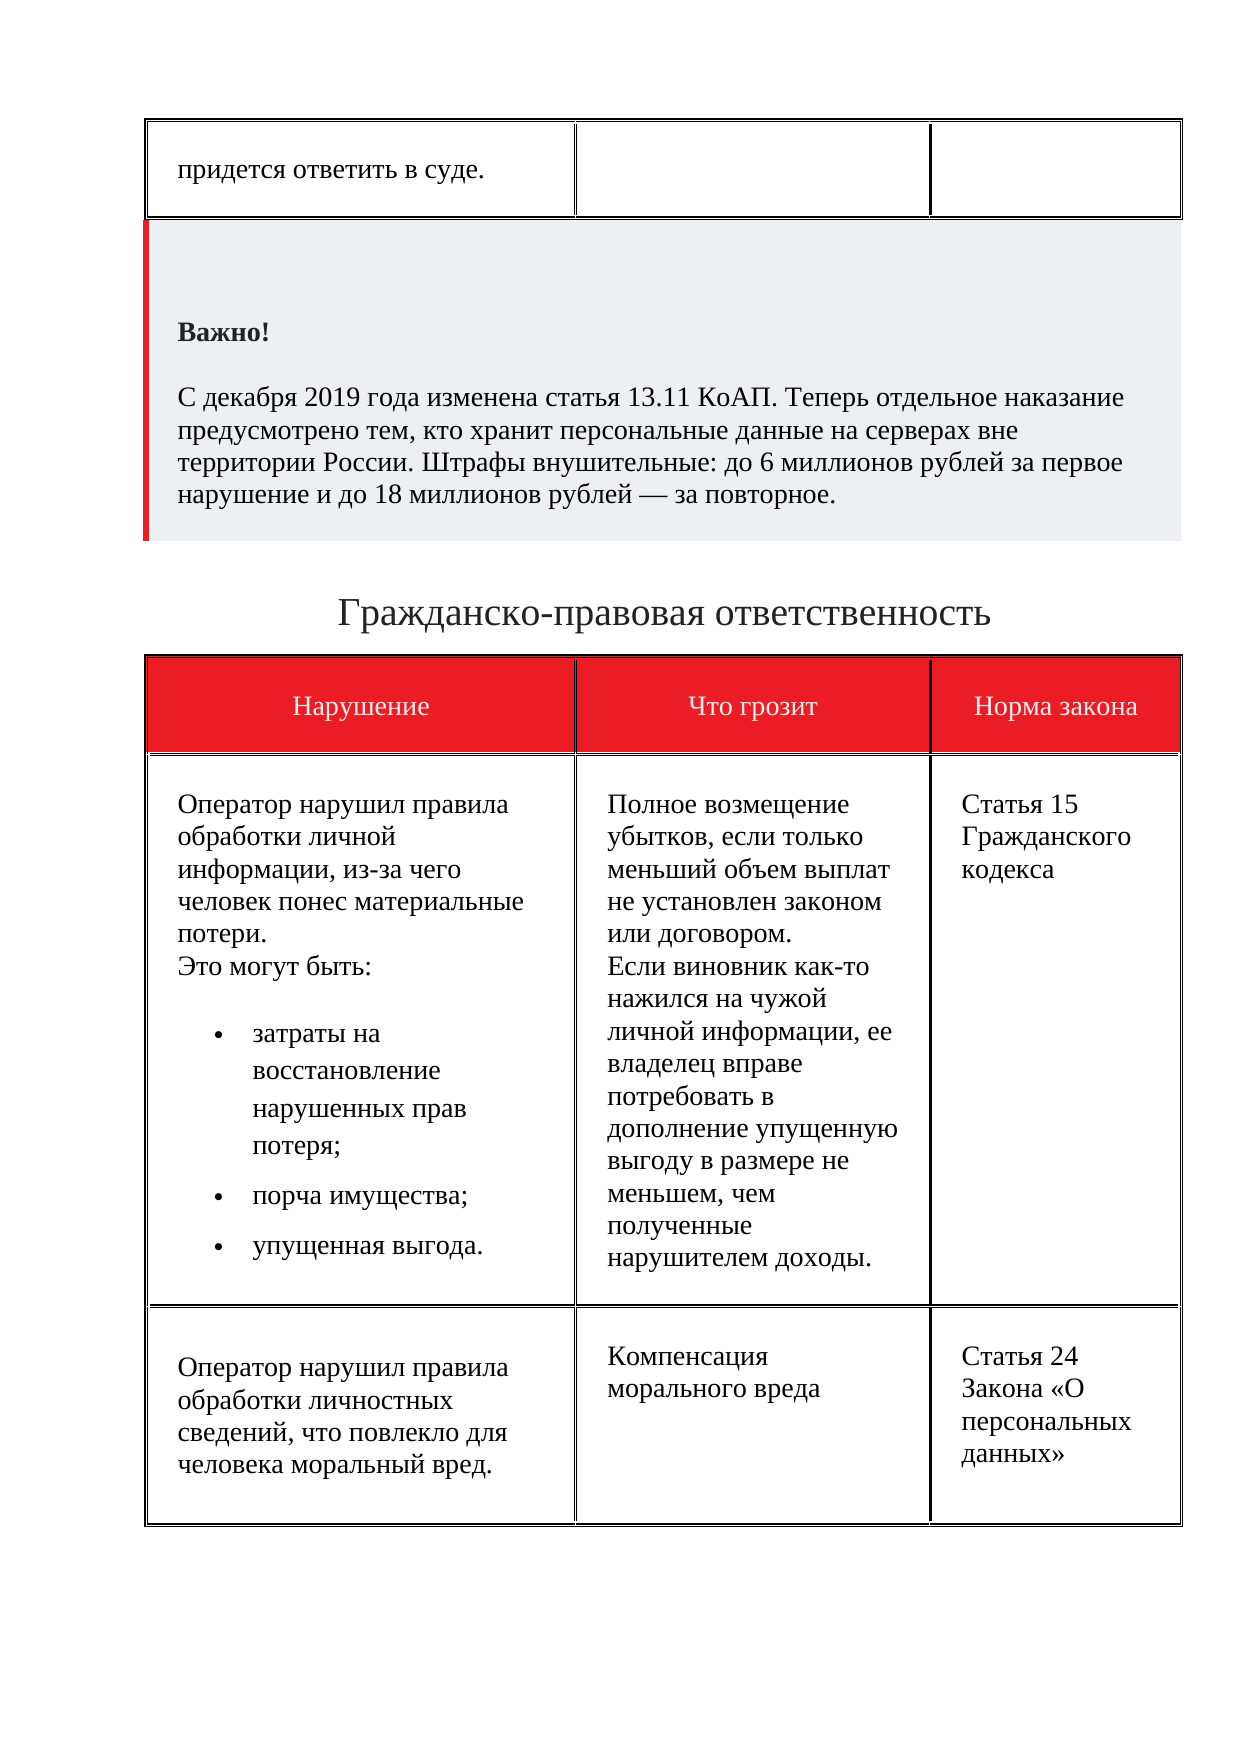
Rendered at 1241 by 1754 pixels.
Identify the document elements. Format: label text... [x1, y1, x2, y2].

table_header Норма закона [930, 658, 1180, 752]
table_cell Компенсация морального вреда [576, 1308, 930, 1523]
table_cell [576, 120, 930, 216]
table_cell Оператор нарушил правила обработки личностных сведений, что повлекло для человека моральный вред. [148, 1304, 576, 1523]
table_header Важно! С декабря 2019 года изменена статья 13.11 КоАП. Теперь отдельное наказание предусмотрено тем, кто хранит персональные данные на серверах вне территории России. Штрафы внушительные: до 6 миллионов рублей за первое нарушение и до 18 миллионов рублей — за повторное. [149, 220, 1181, 541]
table_cell Статья 19.7 КоАП РФ [930, 122, 1180, 216]
text Гражданско-правовая ответственность [177, 588, 1152, 633]
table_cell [148, 122, 576, 216]
table_header Нарушение [148, 658, 576, 752]
table_cell Статья 15 Гражданского кодекса [932, 753, 1180, 1304]
table_header Что грозит [576, 656, 930, 752]
table_cell Статья 24 Закона «О персональных данных» [930, 1304, 1180, 1523]
table_cell Оператор нарушил правила обработки личной информации, из-за чего человек понес материальные потери. Это могут быть: затраты на восстановление нарушенных прав потеря; порча имущества; упущенная выгода. [148, 753, 574, 1304]
table_cell Полное возмещение убытков, если только меньший объем выплат не установлен законом или договором. Если виновник как-то нажился на чужой личной информации, ее владелец вправе потребовать в дополнение упущенную выгоду в размере не меньшем, чем полученные нарушителем доходы. [577, 756, 929, 1304]
